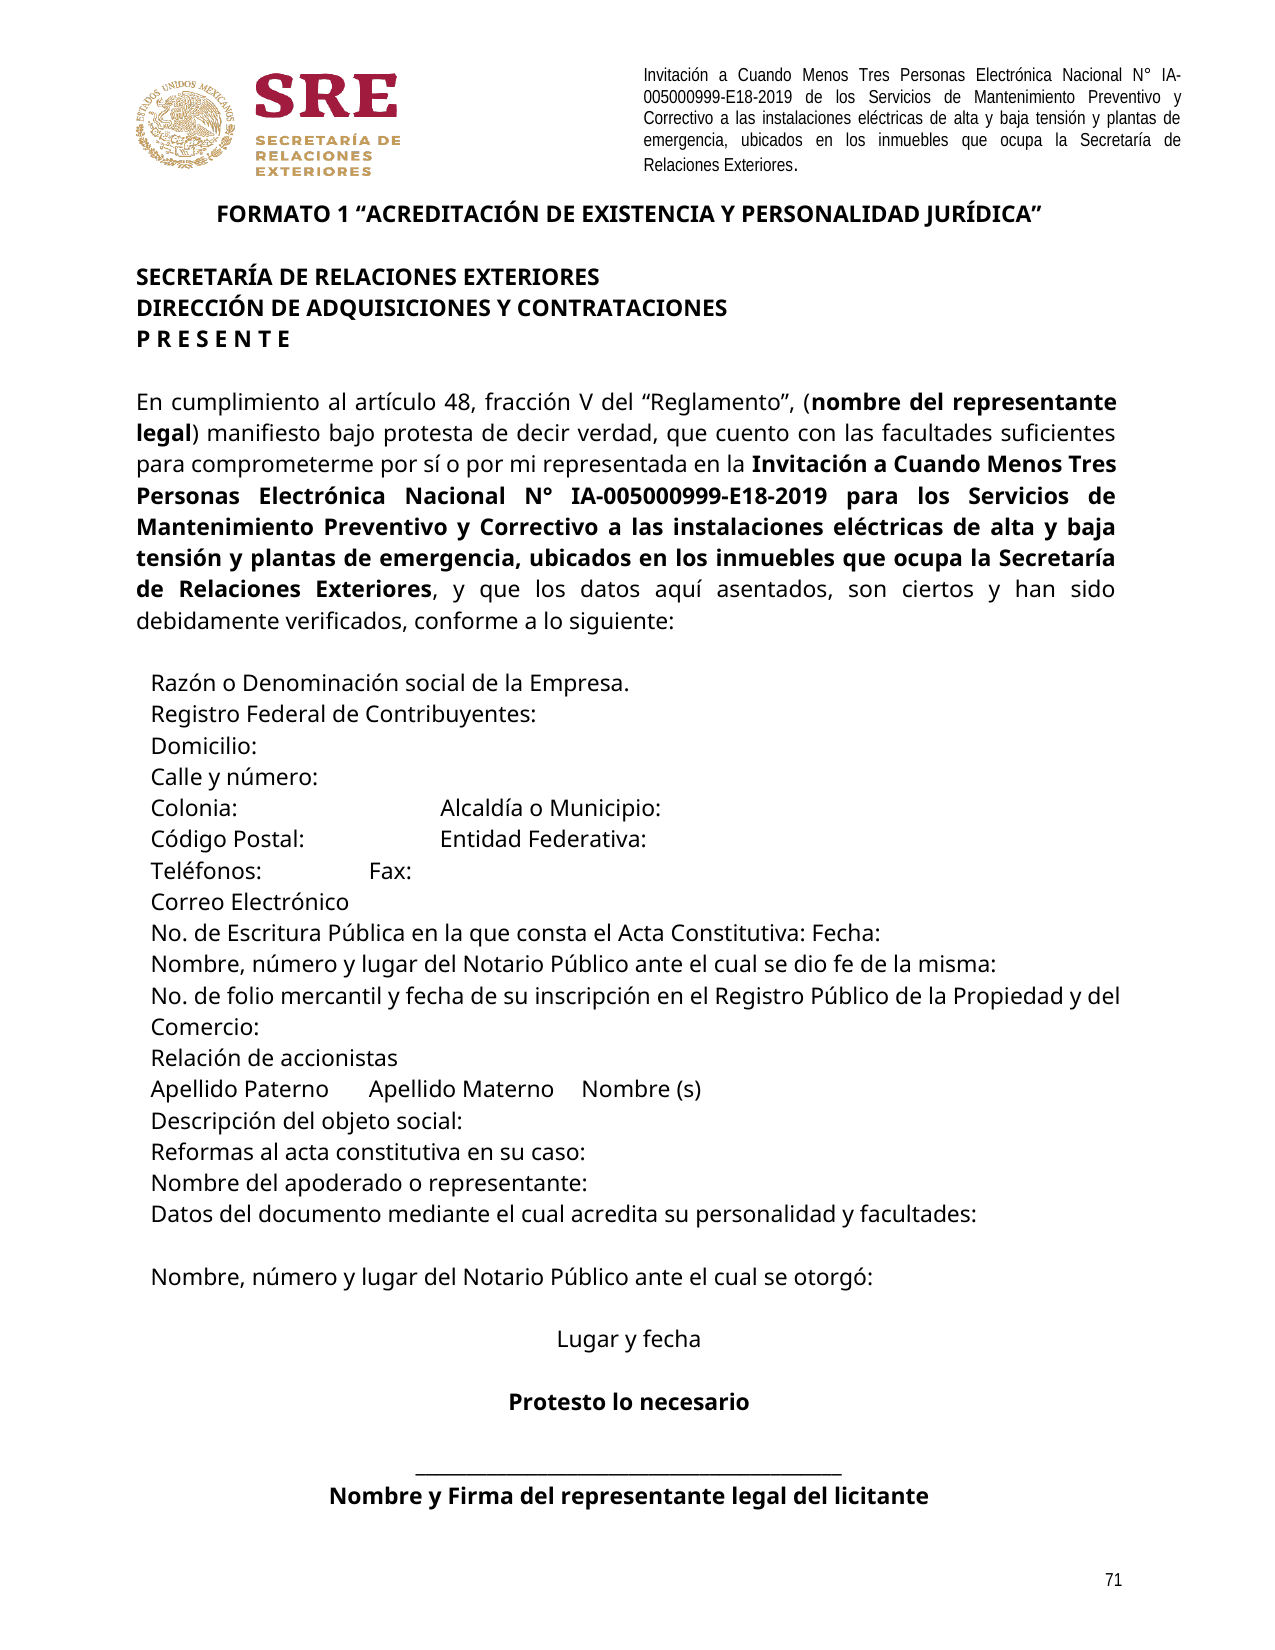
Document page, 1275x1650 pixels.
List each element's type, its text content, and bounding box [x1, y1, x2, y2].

text Lugar y fecha [136, 1323, 1122, 1355]
table_cell Nombre del apoderado o representante: Datos del documento mediante el cual acredita su personalidad y facultades: Nombre, número y lugar del Notario Público ante el cual se otorgó: [143, 1167, 1146, 1323]
text P R E S E N T E [136, 323, 1122, 355]
title FORMATO 1 “ACREDITACIÓN DE EXISTENCIA Y PERSONALIDAD JURÍDICA” [136, 198, 1122, 230]
table_header Razón o Denominación social de la Empresa. Registro Federal de Contribuyentes: Domicilio: Calle y número: Colonia: Alcaldía o Municipio: Código Postal: Entidad Federativa: Teléfonos: Fax: Correo Electrónico No. de Escritura Pública en la que consta el Acta Constitutiva: Fecha: Nombre, número y lugar del Notario Público ante el cual se dio fe de la misma: No. de folio mercantil y fecha de su inscripción en el Registro Público de la Propiedad y del Comercio: Relación de accionistas Apellido Paterno Apellido Materno Nombre (s) Descripción del objeto social: Reformas al acta constitutiva en su caso: [143, 667, 1146, 1167]
text __________________________________________ [136, 1448, 1122, 1480]
list SECRETARÍA DE RELACIONES EXTERIORES [136, 261, 1122, 292]
text Protesto lo necesario [136, 1386, 1122, 1417]
text En cumplimiento al artículo 48, fracción V del “Reglamento”, (nombre del representante legal) manifiesto bajo protesta de decir verdad, que cuento con las facultades suficientes para comprometerme por sí o por mi representada en la Invitación a Cuando Menos Tres Personas Electrónica Nacional N° IA-005000999-E18-2019 para los Servicios de Mantenimiento Preventivo y Correctivo a las instalaciones eléctricas de alta y baja tensión y plantas de emergencia, ubicados en los inmuebles que ocupa la Secretaría de Relaciones Exteriores, y que los datos aquí asentados, son ciertos y han sido debidamente verificados, conforme a lo siguiente: [136, 386, 1117, 636]
list DIRECCIÓN DE ADQUISICIONES Y CONTRATACIONES [136, 292, 1122, 323]
picture [135, 73, 400, 176]
text Nombre y Firma del representante legal del licitante [136, 1480, 1122, 1511]
